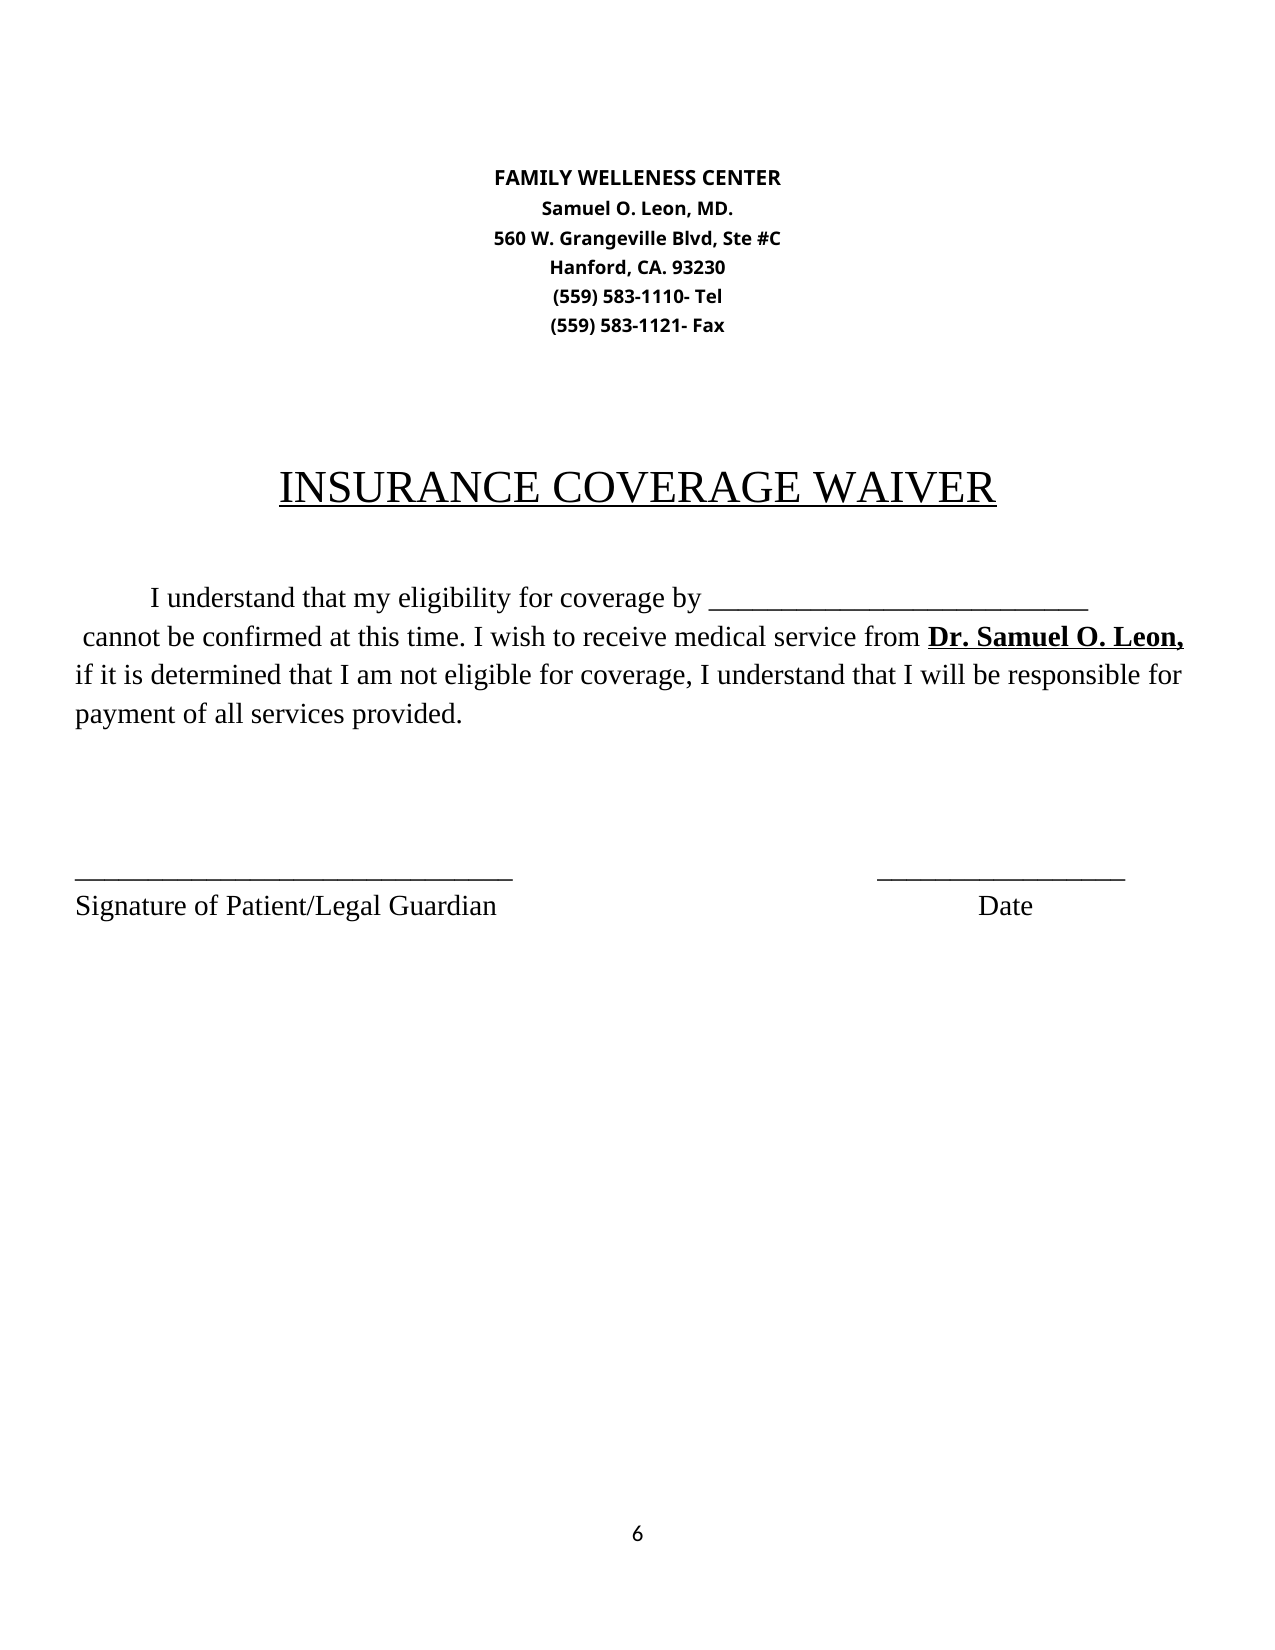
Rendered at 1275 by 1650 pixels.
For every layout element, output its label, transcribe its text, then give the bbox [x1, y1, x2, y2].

text 560 W. Grangeville Blvd, Ste #C [75, 225, 1200, 251]
text Hanford, CA. 93230 [75, 254, 1200, 280]
text ______________________________ _________________ [75, 850, 1200, 883]
text Samuel O. Leon, MD. [75, 196, 1200, 221]
text INSURANCE COVERAGE WAIVER [75, 459, 1200, 512]
text (559) 583-1110- Tel [75, 283, 1200, 309]
text cannot be confirmed at this time. I wish to receive medical service from Dr. Samuel O. Leon, [75, 619, 1200, 652]
text I understand that my eligibility for coverage by __________________________ [75, 580, 1200, 614]
text FAMILY WELLENESS CENTER [75, 163, 1200, 192]
text (559) 583-1121- Fax [75, 313, 1200, 338]
text if it is determined that I am not eligible for coverage, I understand that I will be responsible for payment of all services provided. [75, 657, 1200, 729]
text Signature of Patient/Legal Guardian Date [75, 888, 1200, 922]
